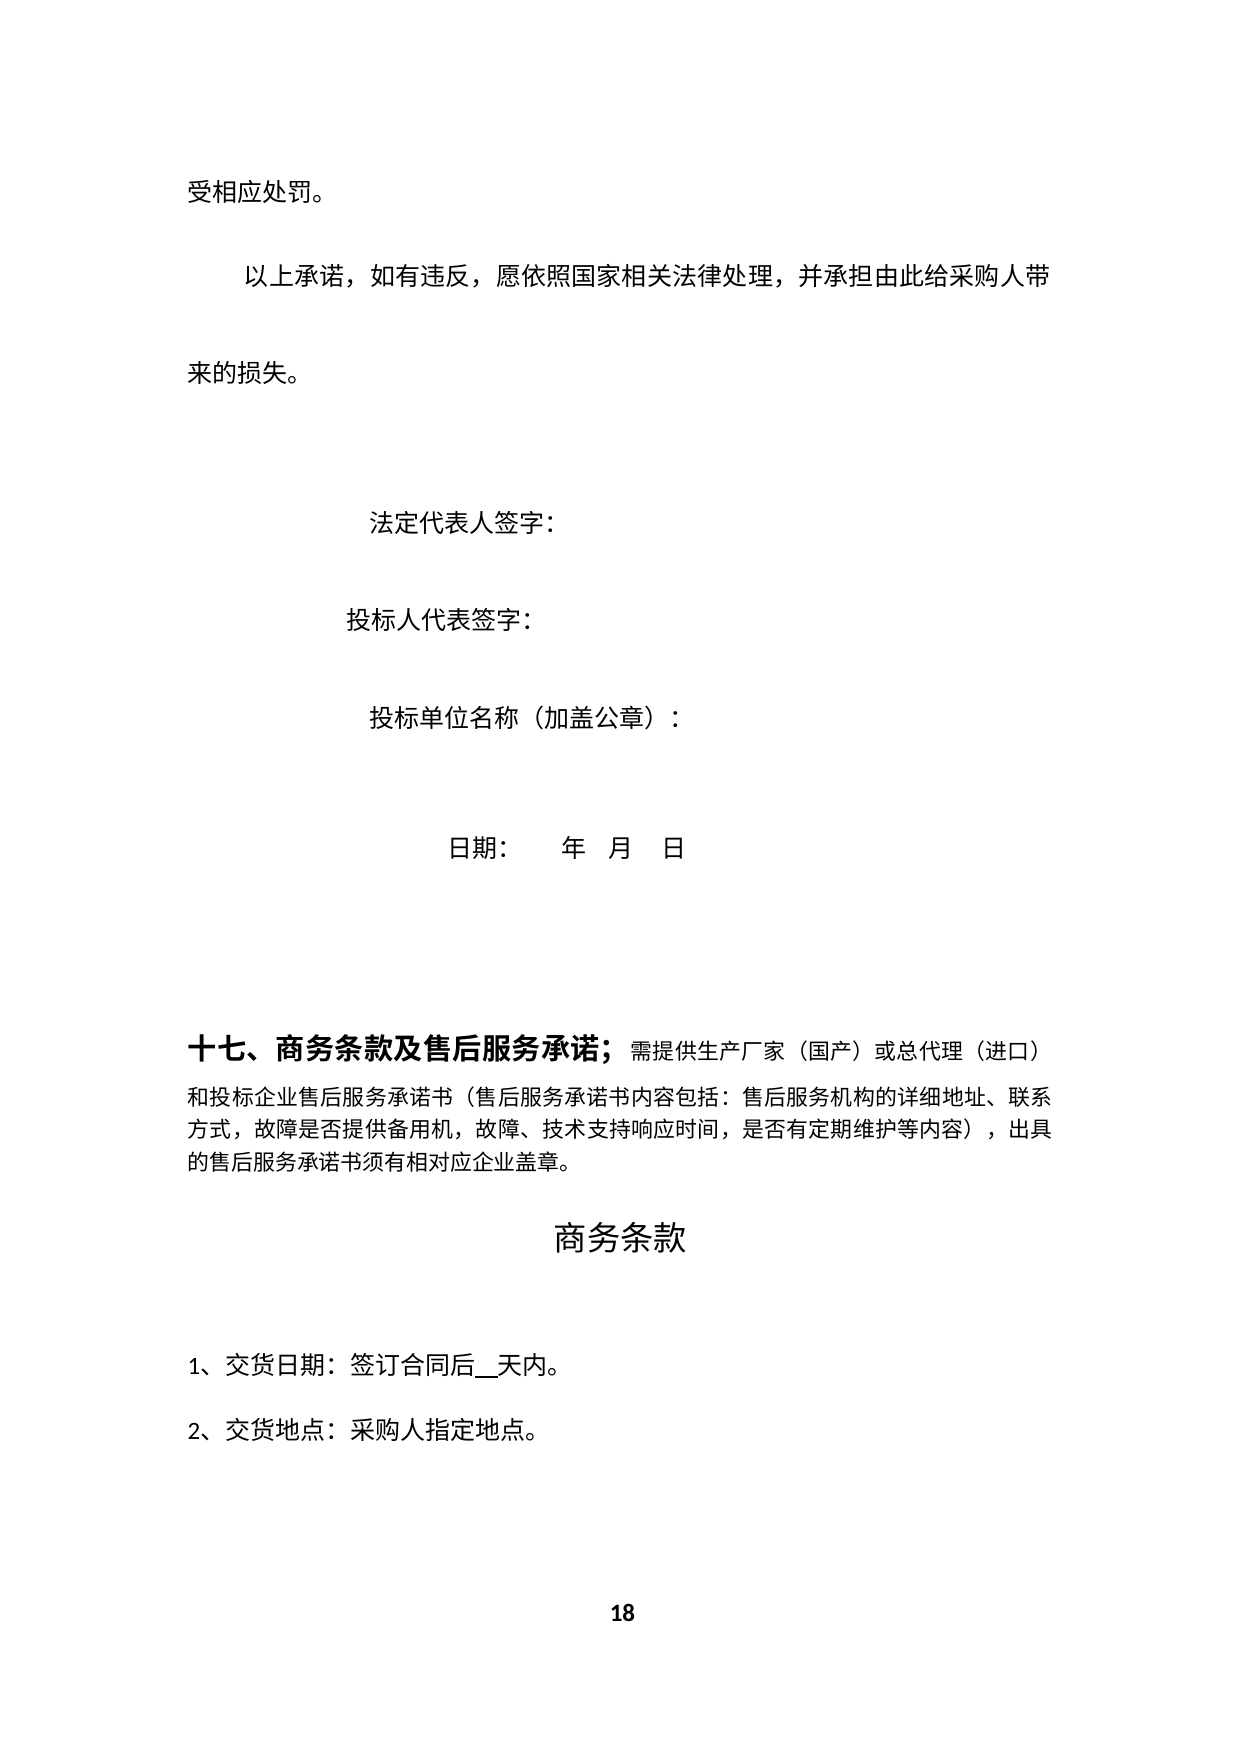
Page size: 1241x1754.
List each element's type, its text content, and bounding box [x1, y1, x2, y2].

text 2、交货地点：采购人指定地点。 [187, 1396, 1053, 1461]
text 1、交货日期：签订合同后 天内。 [187, 1331, 1053, 1396]
text 投标人代表签字： [187, 586, 1053, 651]
text 日期： 年 月 日 [187, 814, 1053, 879]
text 投标单位名称（加盖公章）： [187, 684, 1053, 749]
text 法定代表人签字： [187, 489, 1053, 554]
text 十七、商务条款及售后服务承诺；需提供生产厂家（国产）或总代理（进口）和投标企业售后服务承诺书（售后服务承诺书内容包括：售后服务机构的详细地址、联系方式，故障是否提供备用机，故障、技术支持响应时间，是否有定期维护等内容），出具的售后服务承诺书须有相对应企业盖章。 [187, 1014, 1053, 1177]
subtitle 商务条款 [187, 1204, 1053, 1269]
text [187, 158, 1053, 223]
text 以上承诺，如有违反，愿依照国家相关法律处理，并承担由此给采购人带来的损失。 [187, 242, 1053, 404]
